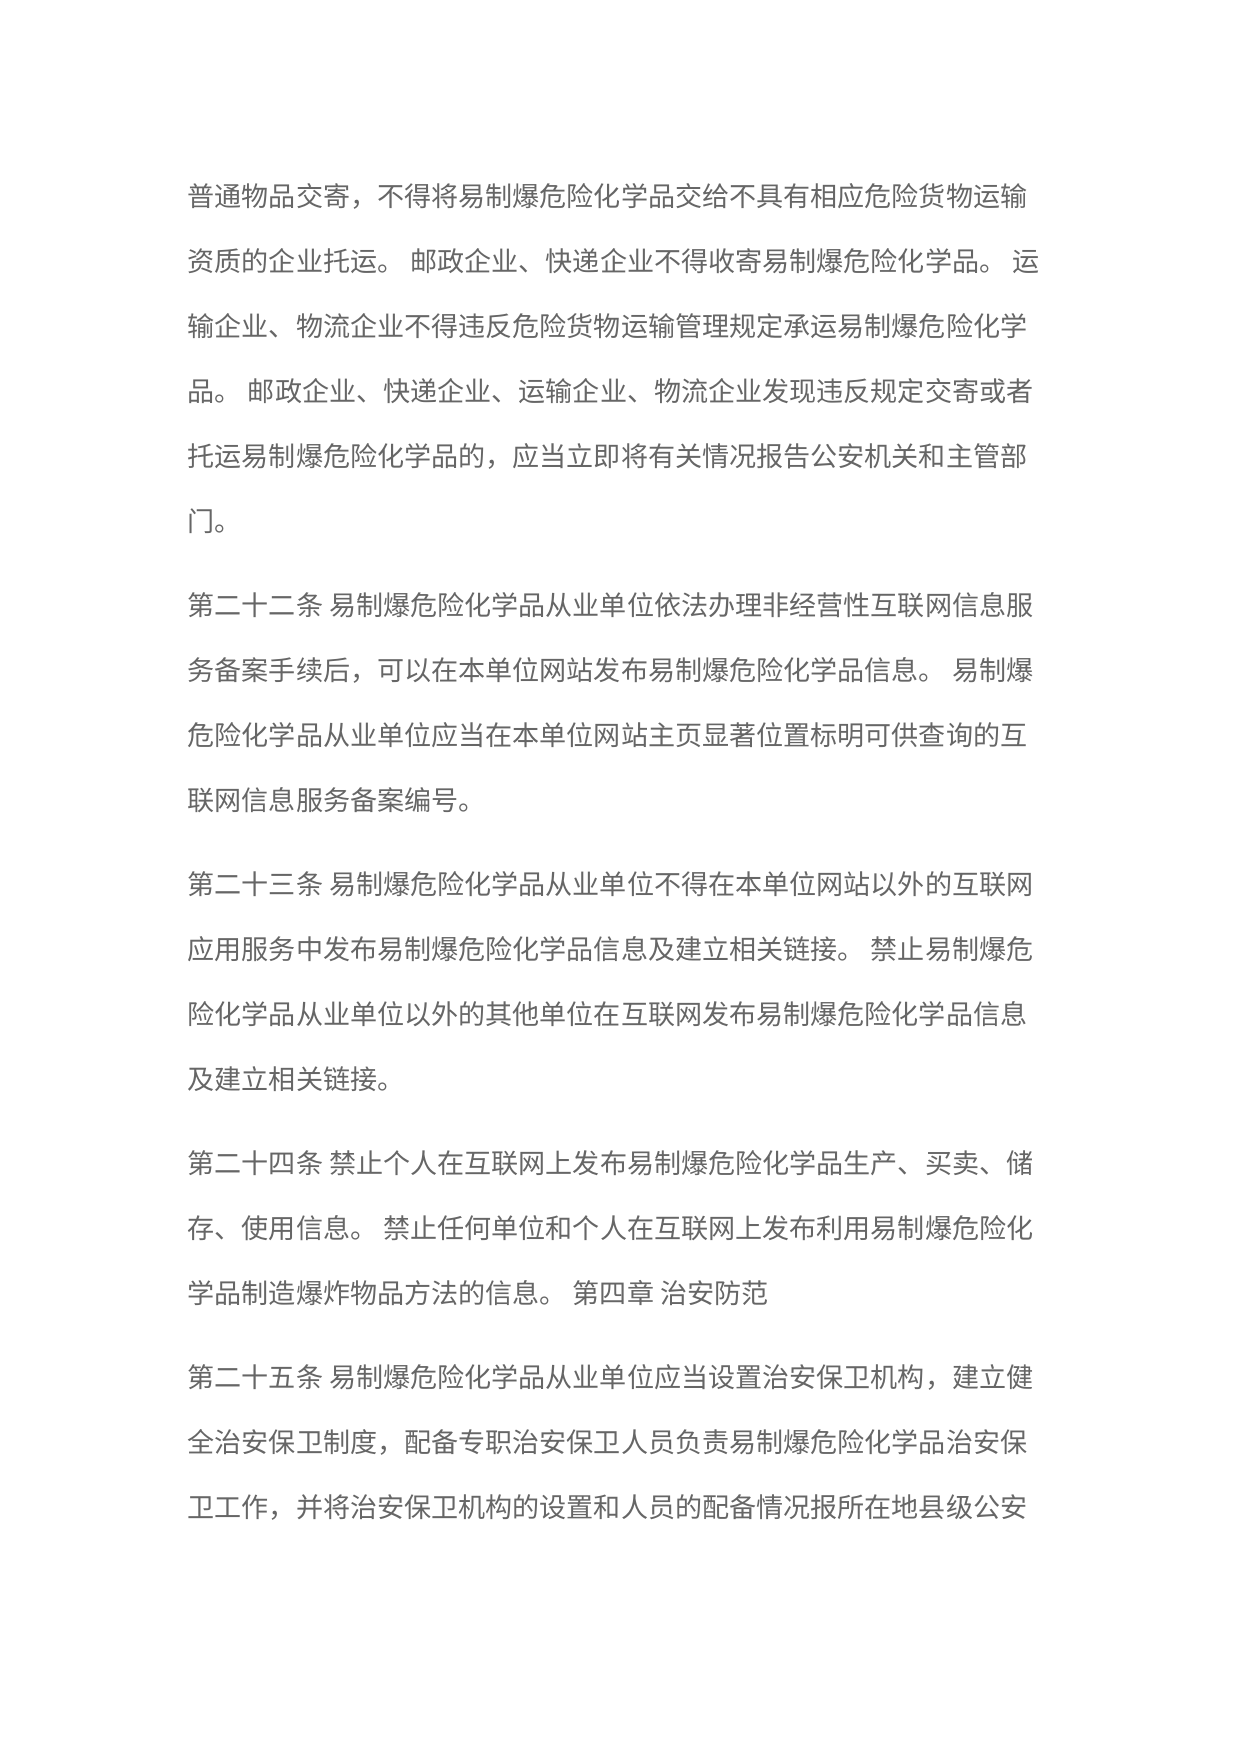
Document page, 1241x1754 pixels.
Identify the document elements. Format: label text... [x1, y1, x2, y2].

text 第二十二条 易制爆危险化学品从业单位依法办理非经营性互联网信息服务备案手续后，可以在本单位网站发布易制爆危险化学品信息。 易制爆危险化学品从业单位应当在本单位网站主页显著位置标明可供查询的互联网信息服务备案编号。 [187, 571, 1053, 831]
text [187, 1343, 1053, 1538]
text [187, 162, 1053, 552]
text 第二十三条 易制爆危险化学品从业单位不得在本单位网站以外的互联网应用服务中发布易制爆危险化学品信息及建立相关链接。 禁止易制爆危险化学品从业单位以外的其他单位在互联网发布易制爆危险化学品信息及建立相关链接。 [187, 850, 1053, 1110]
text 第二十四条 禁止个人在互联网上发布易制爆危险化学品生产、买卖、储存、使用信息。 禁止任何单位和个人在互联网上发布利用易制爆危险化学品制造爆炸物品方法的信息。 第四章 治安防范 [187, 1129, 1053, 1324]
